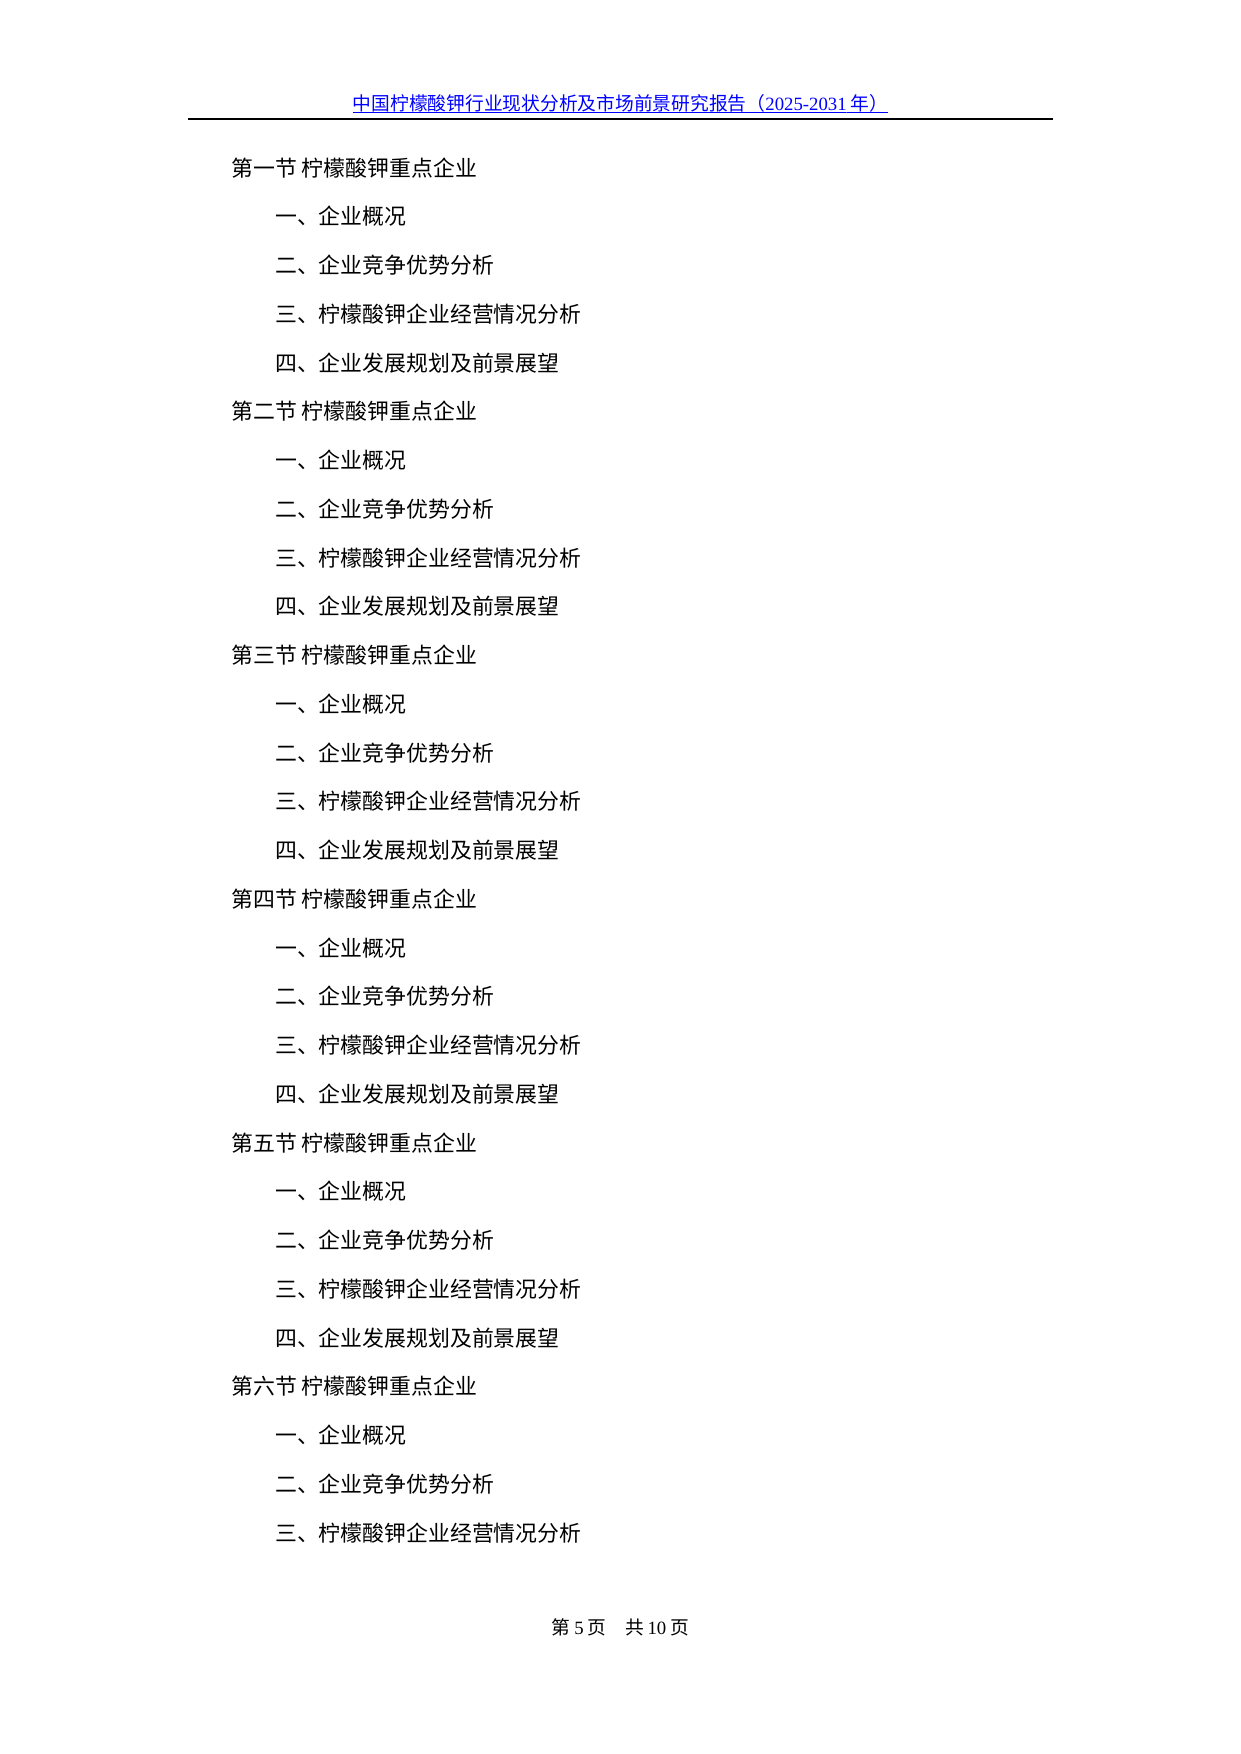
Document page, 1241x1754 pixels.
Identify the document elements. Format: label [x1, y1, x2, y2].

text [187, 150, 1053, 1548]
